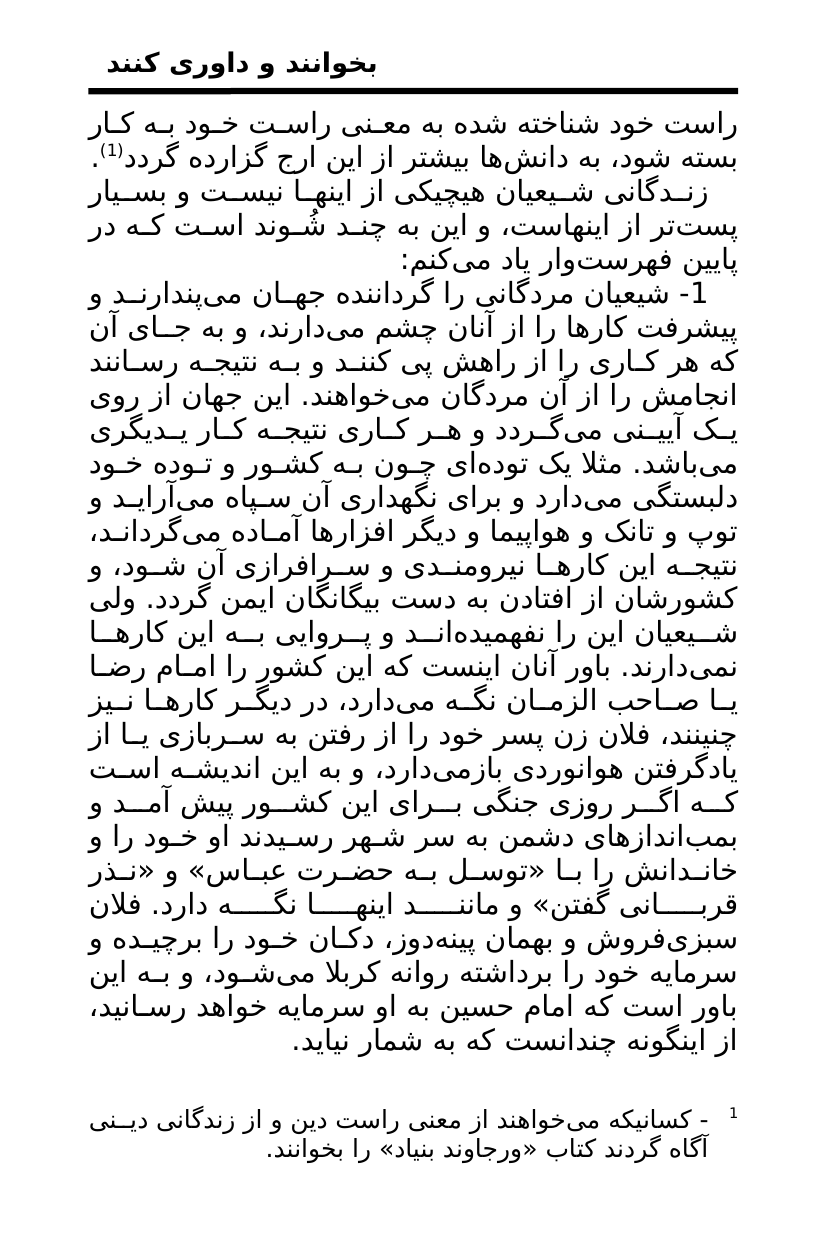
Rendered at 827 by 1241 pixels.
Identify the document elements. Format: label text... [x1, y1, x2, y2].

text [89, 106, 738, 174]
text 1- شیعیان مردگانی را گرداننده جهان می‌پندارند و پیشرفت کارها را از آنان چشم می‌دارند، و به جای آن که هر کاری را از راهش پی کنند و به نتیجه رسانند انجامش را از آن مردگان می‌خواهند. این جهان از روی یک آیینی می‌گردد و هر کاری نتیجه کار یدیگری می‌باشد. مثلا یک توده‌ای چون به کشور و توده خود دلبستگی می‌دارد و برای نگهداری آن سپاه می‌آراید و توپ و تانک و هواپیما و دیگر افزارها آماده می‌گرداند، نتیجه این کارها نیرومندی و سرافرازی آن شود، و کشورشان از افتادن به دست بیگانگان ایمن گردد. ولی شیعیان این را نفهمیده‌اند و پروایی به این کارها نمی‌دارند. باور آنان اینست که این کشور را امام رضا یا صاحب الزمان نگه می‌دارد، در دیگر کارها نیز چنینند، فلان زن پسر خود را از رفتن به سربازی یا از یادگرفتن هوانوردی بازمی‌دارد، و به این اندیشه است که اگر روزی جنگی برای این کشور پیش آمد و بمب‌اندازهای دشمن به سر شهر رسیدند او خود را و خاندانش را با «توسل به حضرت عباس» و «نذر قربانی گفتن» و مانند اینها نگه دارد. فلان سبزی‌فروش و بهمان پینه‌دوز، دکان خود را برچیده و سرمایه خود را برداشته روانه کربلا می‌شود، و به این باور است که امام حسین به او سرمایه خواهد رسانید، از اینگونه چندانست که به شمار نیاید. [89, 276, 738, 1057]
text زندگانی شیعیان هیچیکی از اینها نیست و بسیار پست‌تر از اینهاست، و این به چند شُوند است که در پایین فهرست‌وار یاد می‌کنم: [89, 174, 738, 276]
